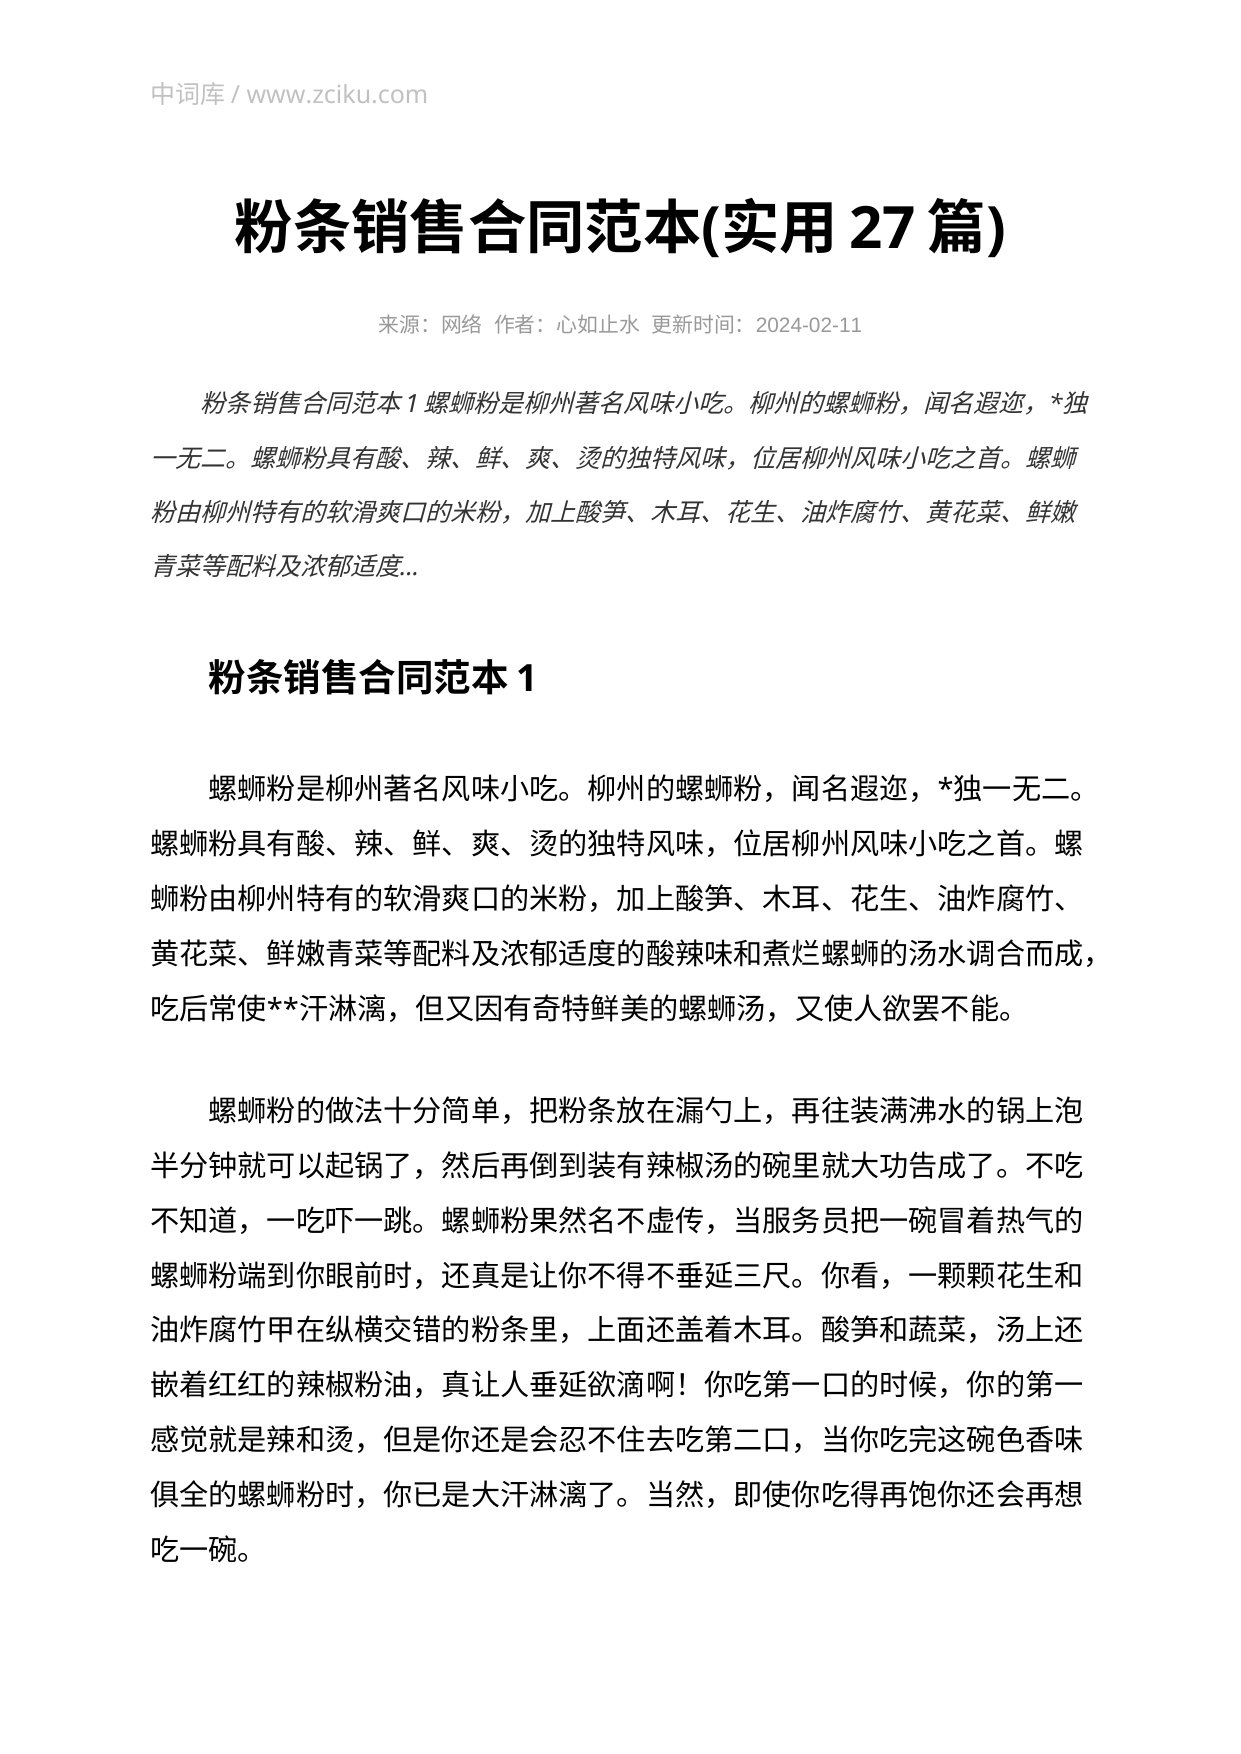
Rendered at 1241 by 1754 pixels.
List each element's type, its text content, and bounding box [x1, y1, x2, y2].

text 粉条销售合同范本1螺蛳粉是柳州著名风味小吃。柳州的螺蛳粉，闻名遐迩，*独一无二。螺蛳粉具有酸、辣、鲜、爽、烫的独特风味，位居柳州风味小吃之首。螺蛳粉由柳州特有的软滑爽口的米粉，加上酸笋、木耳、花生、油炸腐竹、黄花菜、鲜嫩青菜等配料及浓郁适度... [150, 384, 1090, 583]
text 来源：网络 作者：心如止水 更新时间：2024-02-11 [150, 313, 1090, 337]
subtitle 粉条销售合同范本(实用27篇) [150, 181, 1090, 266]
text 粉条销售合同范本1 [150, 648, 1090, 703]
text 螺蛳粉是柳州著名风味小吃。柳州的螺蛳粉，闻名遐迩，*独一无二。螺蛳粉具有酸、辣、鲜、爽、烫的独特风味，位居柳州风味小吃之首。螺蛳粉由柳州特有的软滑爽口的米粉，加上酸笋、木耳、花生、油炸腐竹、黄花菜、鲜嫩青菜等配料及浓郁适度的酸辣味和煮烂螺蛳的汤水调合而成，吃后常使**汗淋漓，但又因有奇特鲜美的螺蛳汤，又使人欲罢不能。 [150, 766, 1090, 1028]
text 螺蛳粉的做法十分简单，把粉条放在漏勺上，再往装满沸水的锅上泡半分钟就可以起锅了，然后再倒到装有辣椒汤的碗里就大功告成了。不吃不知道，一吃吓一跳。螺蛳粉果然名不虚传，当服务员把一碗冒着热气的螺蛳粉端到你眼前时，还真是让你不得不垂延三尺。你看，一颗颗花生和油炸腐竹甲在纵横交错的粉条里，上面还盖着木耳。酸笋和蔬菜，汤上还嵌着红红的辣椒粉油，真让人垂延欲滴啊！你吃第一口的时候，你的第一感觉就是辣和烫，但是你还是会忍不住去吃第二口，当你吃完这碗色香味俱全的螺蛳粉时，你已是大汗淋漓了。当然，即使你吃得再饱你还会再想吃一碗。 [150, 1087, 1090, 1569]
